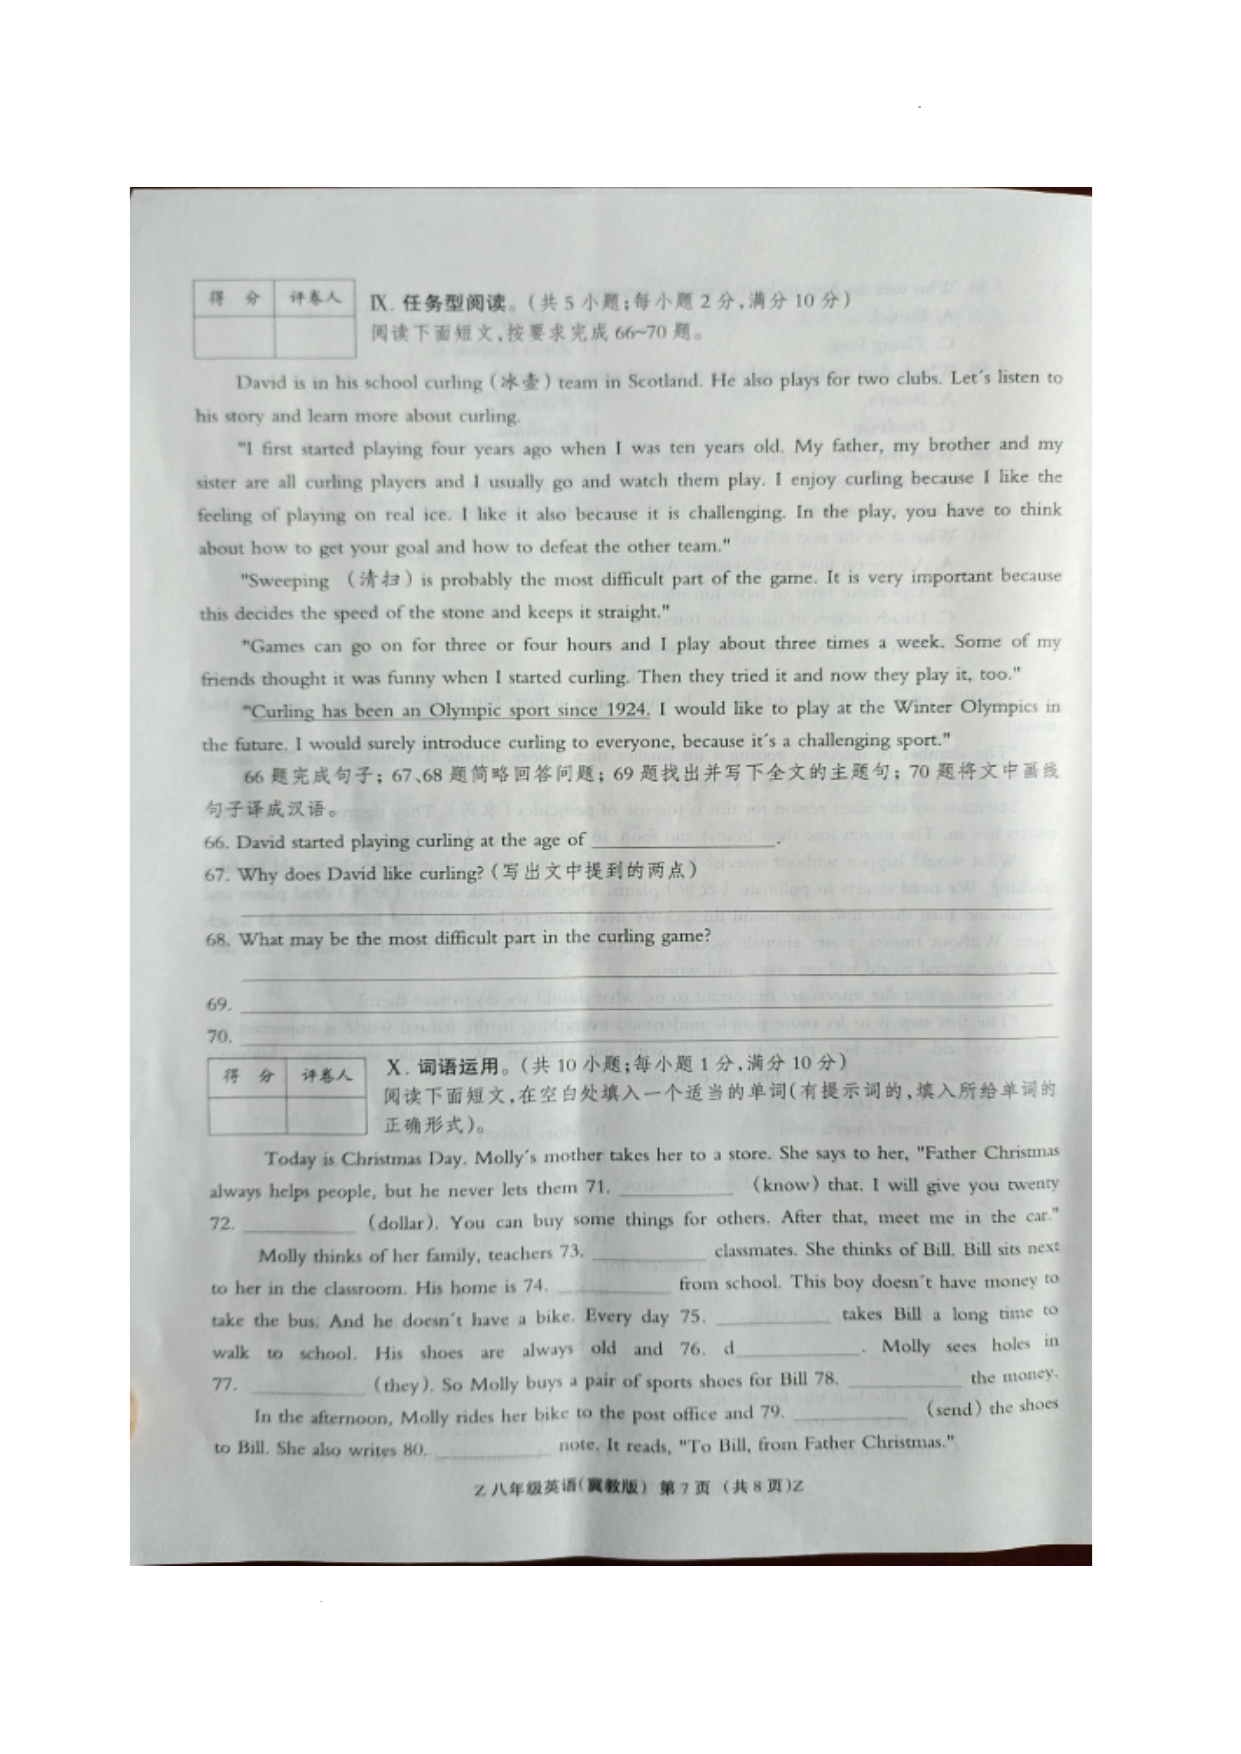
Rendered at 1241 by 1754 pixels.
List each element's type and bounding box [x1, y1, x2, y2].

picture [129, 187, 1093, 1566]
